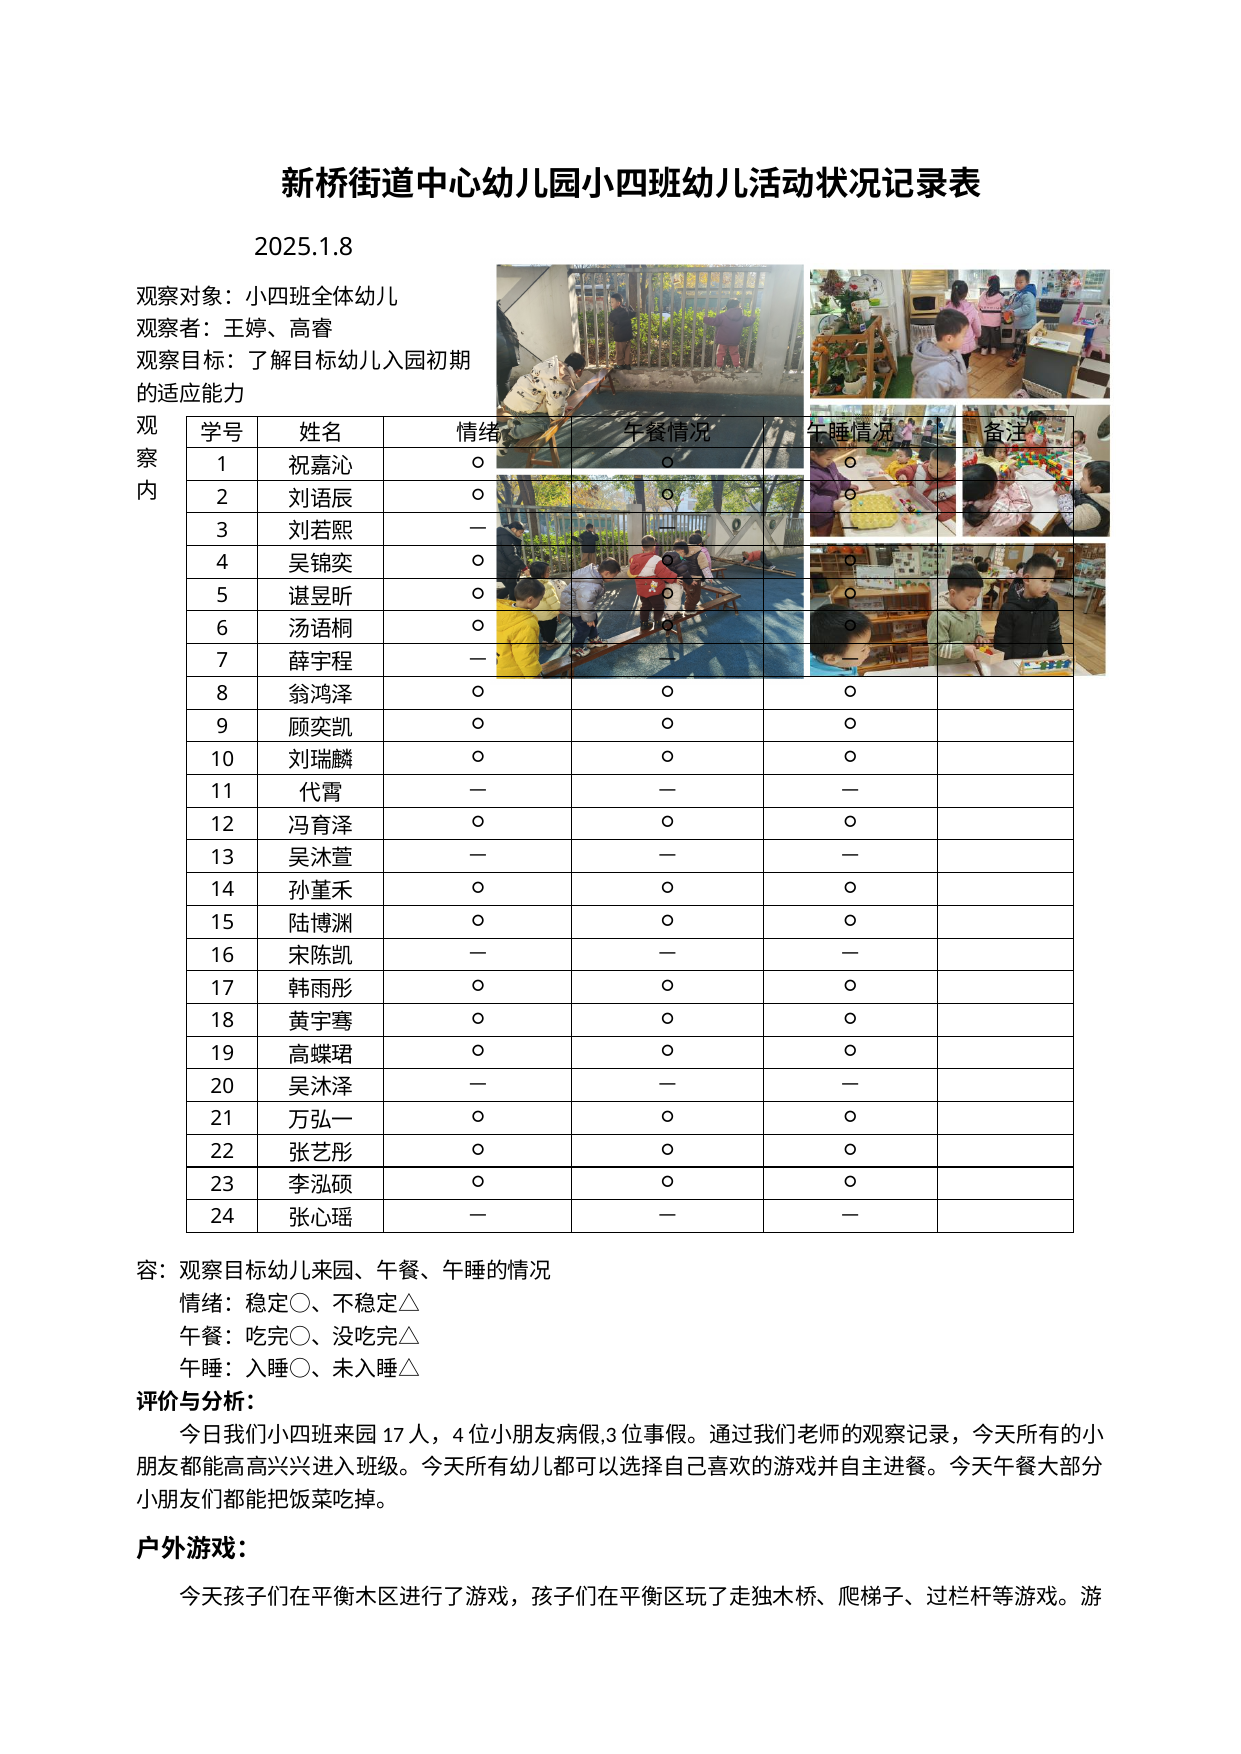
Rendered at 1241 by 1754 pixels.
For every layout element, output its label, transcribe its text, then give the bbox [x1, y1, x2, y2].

table_cell 孙堇禾 [258, 873, 383, 905]
text 午睡：入睡○、未入睡△ [136, 1351, 1104, 1384]
table_cell [938, 611, 1073, 643]
table_cell 韩雨彤 [258, 971, 383, 1003]
table_cell — [572, 939, 763, 970]
table_cell [938, 1135, 1073, 1166]
table_cell ○ [572, 677, 763, 708]
table_cell — [384, 1200, 571, 1232]
table_cell ○ [764, 808, 937, 839]
table_cell — [384, 513, 571, 545]
table_cell ○ [572, 971, 763, 1003]
table_cell 19 [187, 1037, 257, 1068]
table_cell ○ [764, 873, 937, 905]
table_cell ○ [384, 906, 571, 937]
picture [490, 258, 1116, 682]
table_cell 15 [187, 906, 257, 937]
text 观察对象：小四班全体幼儿 [136, 279, 490, 311]
table_cell ○ [384, 710, 571, 741]
table_cell ○ [572, 1037, 763, 1068]
table_cell ○ [572, 481, 763, 512]
table_cell 薛宇程 [258, 644, 383, 676]
table_cell [938, 448, 1073, 479]
table_cell 张艺彤 [258, 1135, 383, 1166]
table_cell ○ [572, 611, 763, 643]
table_cell — [764, 1069, 937, 1101]
table_cell [938, 939, 1073, 970]
table_cell ○ [572, 1168, 763, 1199]
table_cell 万弘一 [258, 1102, 383, 1134]
table_cell ○ [384, 1168, 571, 1199]
table_cell [938, 808, 1073, 839]
table_cell [938, 1168, 1073, 1199]
table_header 午餐情况 [572, 417, 763, 447]
table_cell [938, 840, 1073, 872]
table_cell ○ [764, 710, 937, 741]
table_cell [938, 1037, 1073, 1068]
table_header 情绪 [384, 417, 571, 447]
table_cell — [572, 840, 763, 872]
table_cell ○ [764, 906, 937, 937]
table_cell [938, 1069, 1073, 1101]
table_cell 9 [187, 710, 257, 741]
table_cell 祝嘉沁 [258, 448, 383, 479]
table_cell — [384, 775, 571, 807]
table_cell — [764, 1200, 937, 1232]
table_cell 陆博渊 [258, 906, 383, 937]
table_cell 李泓硕 [258, 1168, 383, 1199]
table_cell ○ [764, 971, 937, 1003]
table_cell 18 [187, 1004, 257, 1036]
table_cell ○ [764, 579, 937, 610]
table_cell ○ [764, 481, 937, 512]
table_cell ○ [572, 546, 763, 578]
table_cell ○ [764, 448, 937, 479]
table_cell 5 [187, 579, 257, 610]
table_cell 11 [187, 775, 257, 807]
table_cell 宋陈凯 [258, 939, 383, 970]
table_cell — [764, 513, 937, 545]
table_cell [938, 1004, 1073, 1036]
table_header 姓名 [258, 417, 383, 447]
table_cell 21 [187, 1102, 257, 1134]
text 午餐：吃完○、没吃完△ [136, 1319, 1104, 1351]
table_cell ○ [764, 1168, 937, 1199]
table_cell ○ [764, 611, 937, 643]
table_cell — [384, 1069, 571, 1101]
text 观察内容：观察目标幼儿来园、午餐、午睡的情况 [136, 409, 1104, 1286]
text 评价与分析： [136, 1384, 1104, 1416]
table_cell 2 [187, 481, 257, 512]
table_cell 22 [187, 1135, 257, 1166]
table_cell [938, 579, 1073, 610]
table_header 备注 [938, 417, 1073, 447]
table_cell ○ [384, 546, 571, 578]
table_cell 冯育泽 [258, 808, 383, 839]
table_cell ○ [572, 906, 763, 937]
table_cell ○ [764, 677, 937, 708]
text 2025.1.8 [136, 214, 1104, 279]
table_cell 3 [187, 513, 257, 545]
table_cell ○ [384, 579, 571, 610]
table_cell ○ [764, 1004, 937, 1036]
table_cell 8 [187, 677, 257, 708]
table_cell [938, 873, 1073, 905]
table_cell 高蝶珺 [258, 1037, 383, 1068]
table_cell ○ [572, 1135, 763, 1166]
table_cell 吴沐泽 [258, 1069, 383, 1101]
table_cell ○ [572, 873, 763, 905]
table_cell ○ [384, 1037, 571, 1068]
table_cell 吴沐萱 [258, 840, 383, 872]
table_cell ○ [764, 1037, 937, 1068]
table_cell ○ [572, 579, 763, 610]
table_cell — [572, 513, 763, 545]
table_cell ○ [572, 448, 763, 479]
table_cell [938, 775, 1073, 807]
table_cell 10 [187, 742, 257, 774]
table_cell [938, 1102, 1073, 1134]
table_cell 翁鸿泽 [258, 677, 383, 708]
table_cell [938, 710, 1073, 741]
text 观察目标：了解目标幼儿入园初期的适应能力 [136, 344, 490, 409]
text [136, 1579, 1104, 1611]
text 观察者：王婷、高睿 [136, 311, 490, 344]
table_cell 吴锦奕 [258, 546, 383, 578]
table_cell ○ [764, 1135, 937, 1166]
table_cell — [572, 1069, 763, 1101]
table_cell 顾奕凯 [258, 710, 383, 741]
text 今日我们小四班来园17人，4位小朋友病假,3位事假。通过我们老师的观察记录，今天所有的小朋友都能高高兴兴进入班级。今天所有幼儿都可以选择自己喜欢的游戏并自主进餐。今天午餐大部分小朋友们都能把饭菜吃掉。 [136, 1416, 1104, 1514]
table_cell 7 [187, 644, 257, 676]
table_cell — [384, 644, 571, 676]
table_cell 代霄 [258, 775, 383, 807]
table_cell ○ [572, 742, 763, 774]
table_cell — [384, 939, 571, 970]
table_cell ○ [384, 611, 571, 643]
table_cell 17 [187, 971, 257, 1003]
text 新桥街道中心幼儿园小四班幼儿活动状况记录表 [136, 149, 1104, 214]
table_cell ○ [384, 873, 571, 905]
table_cell 6 [187, 611, 257, 643]
table_cell 13 [187, 840, 257, 872]
table_cell — [572, 1200, 763, 1232]
table_cell ○ [764, 1102, 937, 1134]
table_cell — [384, 840, 571, 872]
table_cell 汤语桐 [258, 611, 383, 643]
table_cell 刘若熙 [258, 513, 383, 545]
table_cell 黄宇骞 [258, 1004, 383, 1036]
table_cell [938, 742, 1073, 774]
table_cell ○ [384, 1102, 571, 1134]
table_cell ○ [384, 808, 571, 839]
table_cell ○ [384, 448, 571, 479]
table_cell — [764, 939, 937, 970]
table_cell [938, 481, 1073, 512]
table_cell 刘语辰 [258, 481, 383, 512]
table_cell 23 [187, 1168, 257, 1199]
table_cell 谌昱昕 [258, 579, 383, 610]
table_cell [938, 513, 1073, 545]
table_cell ○ [384, 742, 571, 774]
table_cell ○ [572, 710, 763, 741]
table_cell ○ [764, 546, 937, 578]
table_cell 20 [187, 1069, 257, 1101]
table_cell ○ [572, 1102, 763, 1134]
table_cell ○ [384, 1004, 571, 1036]
table_cell — [764, 775, 937, 807]
table_header 午睡情况 [764, 417, 937, 447]
table_cell ○ [572, 808, 763, 839]
table_cell — [572, 775, 763, 807]
table_cell 刘瑞麟 [258, 742, 383, 774]
table_cell ○ [572, 1004, 763, 1036]
text 户外游戏： [136, 1514, 1104, 1579]
table_cell 12 [187, 808, 257, 839]
table_cell [938, 546, 1073, 578]
table_cell [938, 906, 1073, 937]
table_cell — [764, 644, 937, 676]
table_cell [938, 677, 1073, 708]
text 情绪：稳定○、不稳定△ [136, 1286, 1104, 1319]
table_cell ○ [384, 481, 571, 512]
table_cell [938, 971, 1073, 1003]
table_cell ○ [384, 677, 571, 708]
table_cell [938, 1200, 1073, 1232]
table_cell 1 [187, 448, 257, 479]
table_cell — [764, 840, 937, 872]
table_cell 24 [187, 1200, 257, 1232]
table_cell — [572, 644, 763, 676]
table_cell 张心瑶 [258, 1200, 383, 1232]
table_cell [938, 644, 1073, 676]
table_cell 4 [187, 546, 257, 578]
table_cell ○ [764, 742, 937, 774]
table_cell ○ [384, 971, 571, 1003]
table_cell 16 [187, 939, 257, 970]
table_cell ○ [384, 1135, 571, 1166]
table_header 学号 [187, 417, 257, 447]
table_cell 14 [187, 873, 257, 905]
